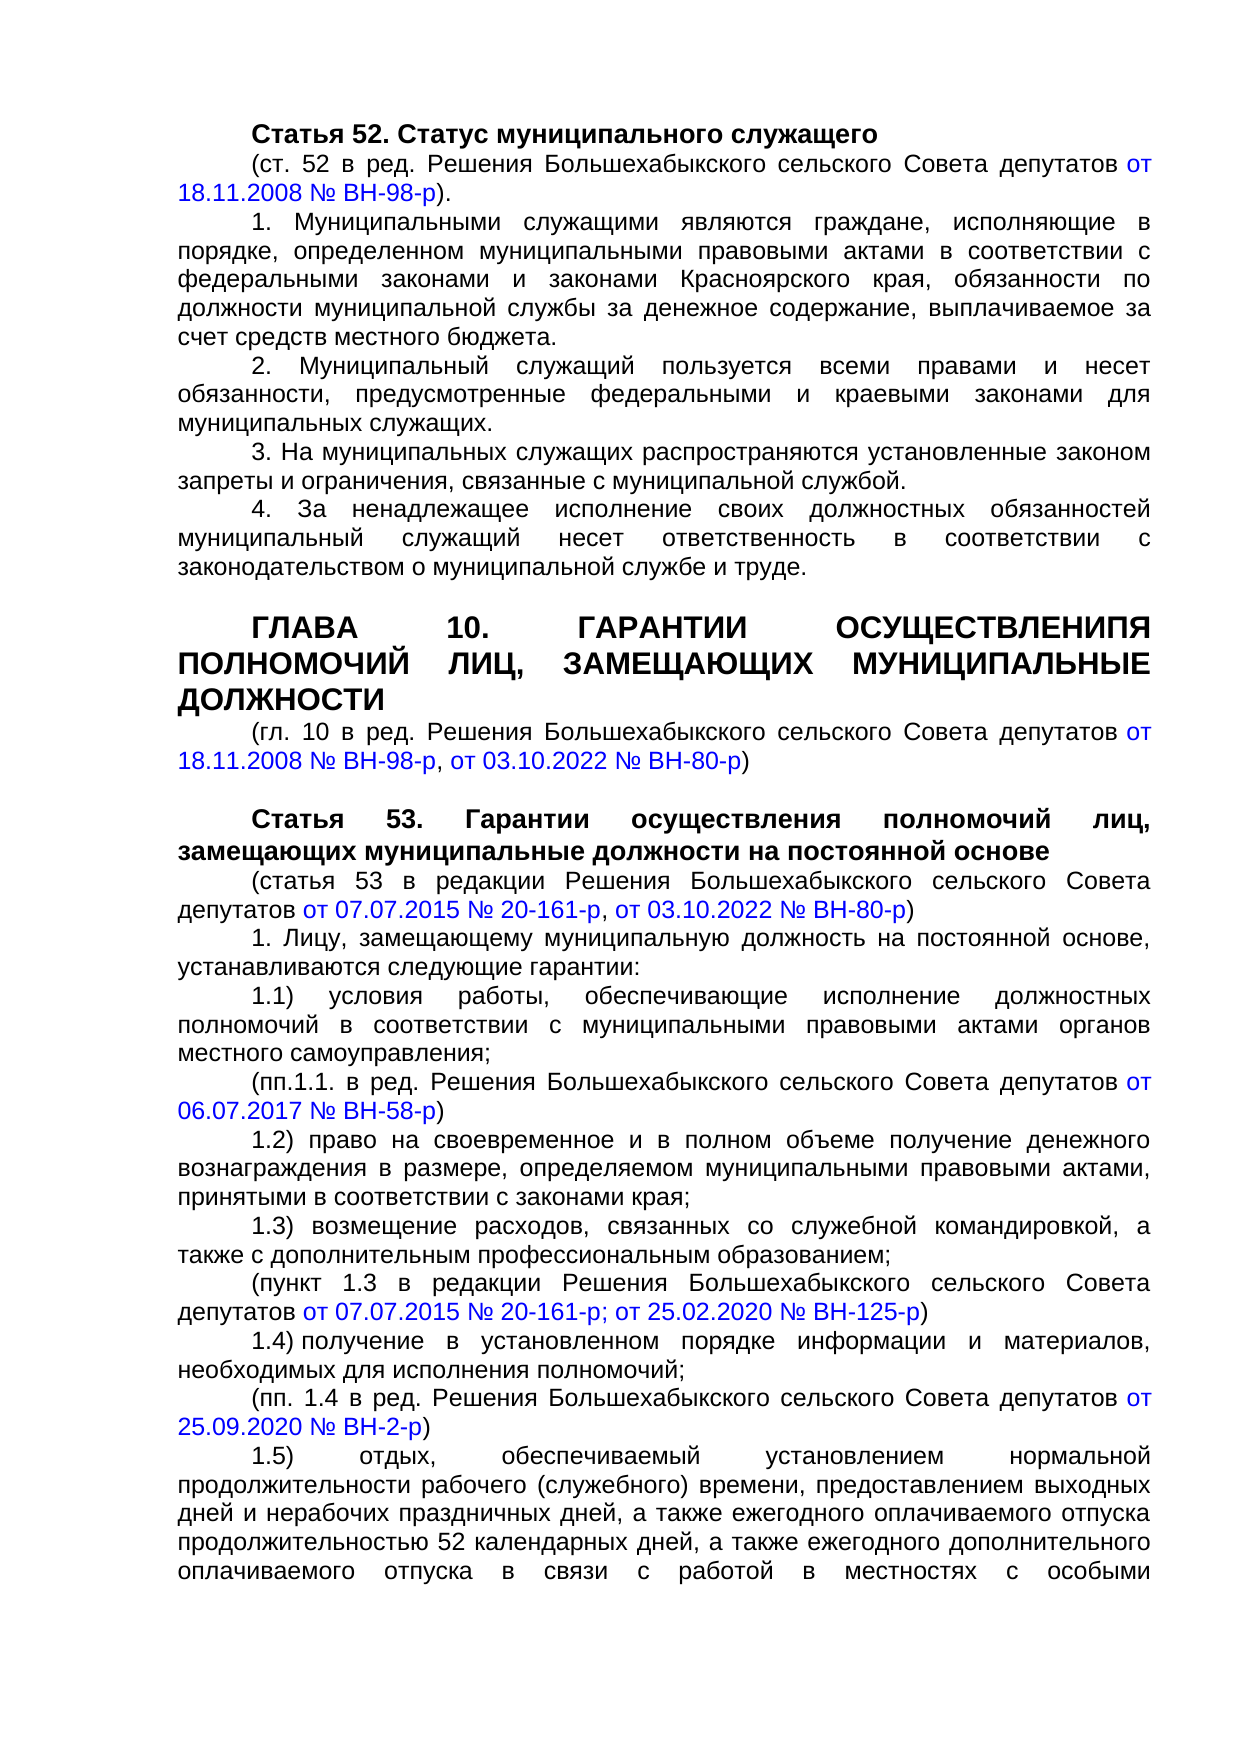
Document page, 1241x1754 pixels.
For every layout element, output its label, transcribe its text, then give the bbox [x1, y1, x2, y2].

text 1.3) возмещение расходов, связанных со служебной командировкой, а также с дополнительным профессиональным образованием; [177, 1211, 1152, 1268]
text (пп. 1.4 в ред. Решения Большехабыкского сельского Совета депутатов от 25.09.2020 № ВН-2-р) [177, 1383, 1152, 1441]
text 1.2) право на своевременное и в полном объеме получение денежного вознаграждения в размере, определяемом муниципальными правовыми актами, принятыми в соответствии с законами края; [177, 1125, 1152, 1211]
text 1. Лицу, замещающему муниципальную должность на постоянной основе, устанавливаются следующие гарантии: [177, 923, 1152, 981]
text ГЛАВА 10. ГАРАНТИИ ОСУЩЕСТВЛЕНИПЯ ПОЛНОМОЧИЙ ЛИЦ, ЗАМЕЩАЮЩИХ МУНИЦИПАЛЬНЫЕ ДОЛЖНОСТИ [177, 609, 1152, 717]
text (статья 53 в редакции Решения Большехабыкского сельского Совета депутатов от 07.07.2015 № 20-161-р, от 03.10.2022 № ВН-80-р) [177, 866, 1152, 923]
text (ст. 52 в ред. Решения Большехабыкского сельского Совета депутатов от 18.11.2008 № ВН-98-р). [177, 149, 1152, 207]
text (пункт 1.3 в редакции Решения Большехабыкского сельского Совета депутатов от 07.07.2015 № 20-161-р; от 25.02.2020 № ВН-125-р) [177, 1268, 1152, 1326]
text 1. Муниципальными служащими являются граждане, исполняющие в порядке, определенном муниципальными правовыми актами в соответствии с федеральными законами и законами Красноярского края, обязанности по должности муниципальной службы за денежное содержание, выплачиваемое за счет средств местного бюджета. [177, 207, 1152, 351]
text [177, 1441, 1152, 1585]
text (гл. 10 в ред. Решения Большехабыкского сельского Совета депутатов от 18.11.2008 № ВН-98-р, от 03.10.2022 № ВН-80-р) [177, 717, 1152, 775]
text 1.4) получение в установленном порядке информации и материалов, необходимых для исполнения полномочий; [177, 1326, 1152, 1383]
text 2. Муниципальный служащий пользуется всеми правами и несет обязанности, предусмотренные федеральными и краевыми законами для муниципальных служащих. [177, 351, 1152, 437]
text 1.1) условия работы, обеспечивающие исполнение должностных полномочий в соответствии с муниципальными правовыми актами органов местного самоуправления; [177, 981, 1152, 1067]
text 4. За ненадлежащее исполнение своих должностных обязанностей муниципальный служащий несет ответственность в соответствии с законодательством о муниципальной службе и труде. [177, 494, 1152, 581]
text (пп.1.1. в ред. Решения Большехабыкского сельского Совета депутатов от 06.07.2017 № ВН-58-р) [177, 1067, 1152, 1125]
text Статья 52. Статус муниципального служащего [177, 118, 1152, 149]
text Статья 53. Гарантии осуществления полномочий лиц, замещающих муниципальные должности на постоянной основе [177, 803, 1152, 866]
text 3. На муниципальных служащих распространяются установленные законом запреты и ограничения, связанные с муниципальной службой. [177, 437, 1152, 494]
